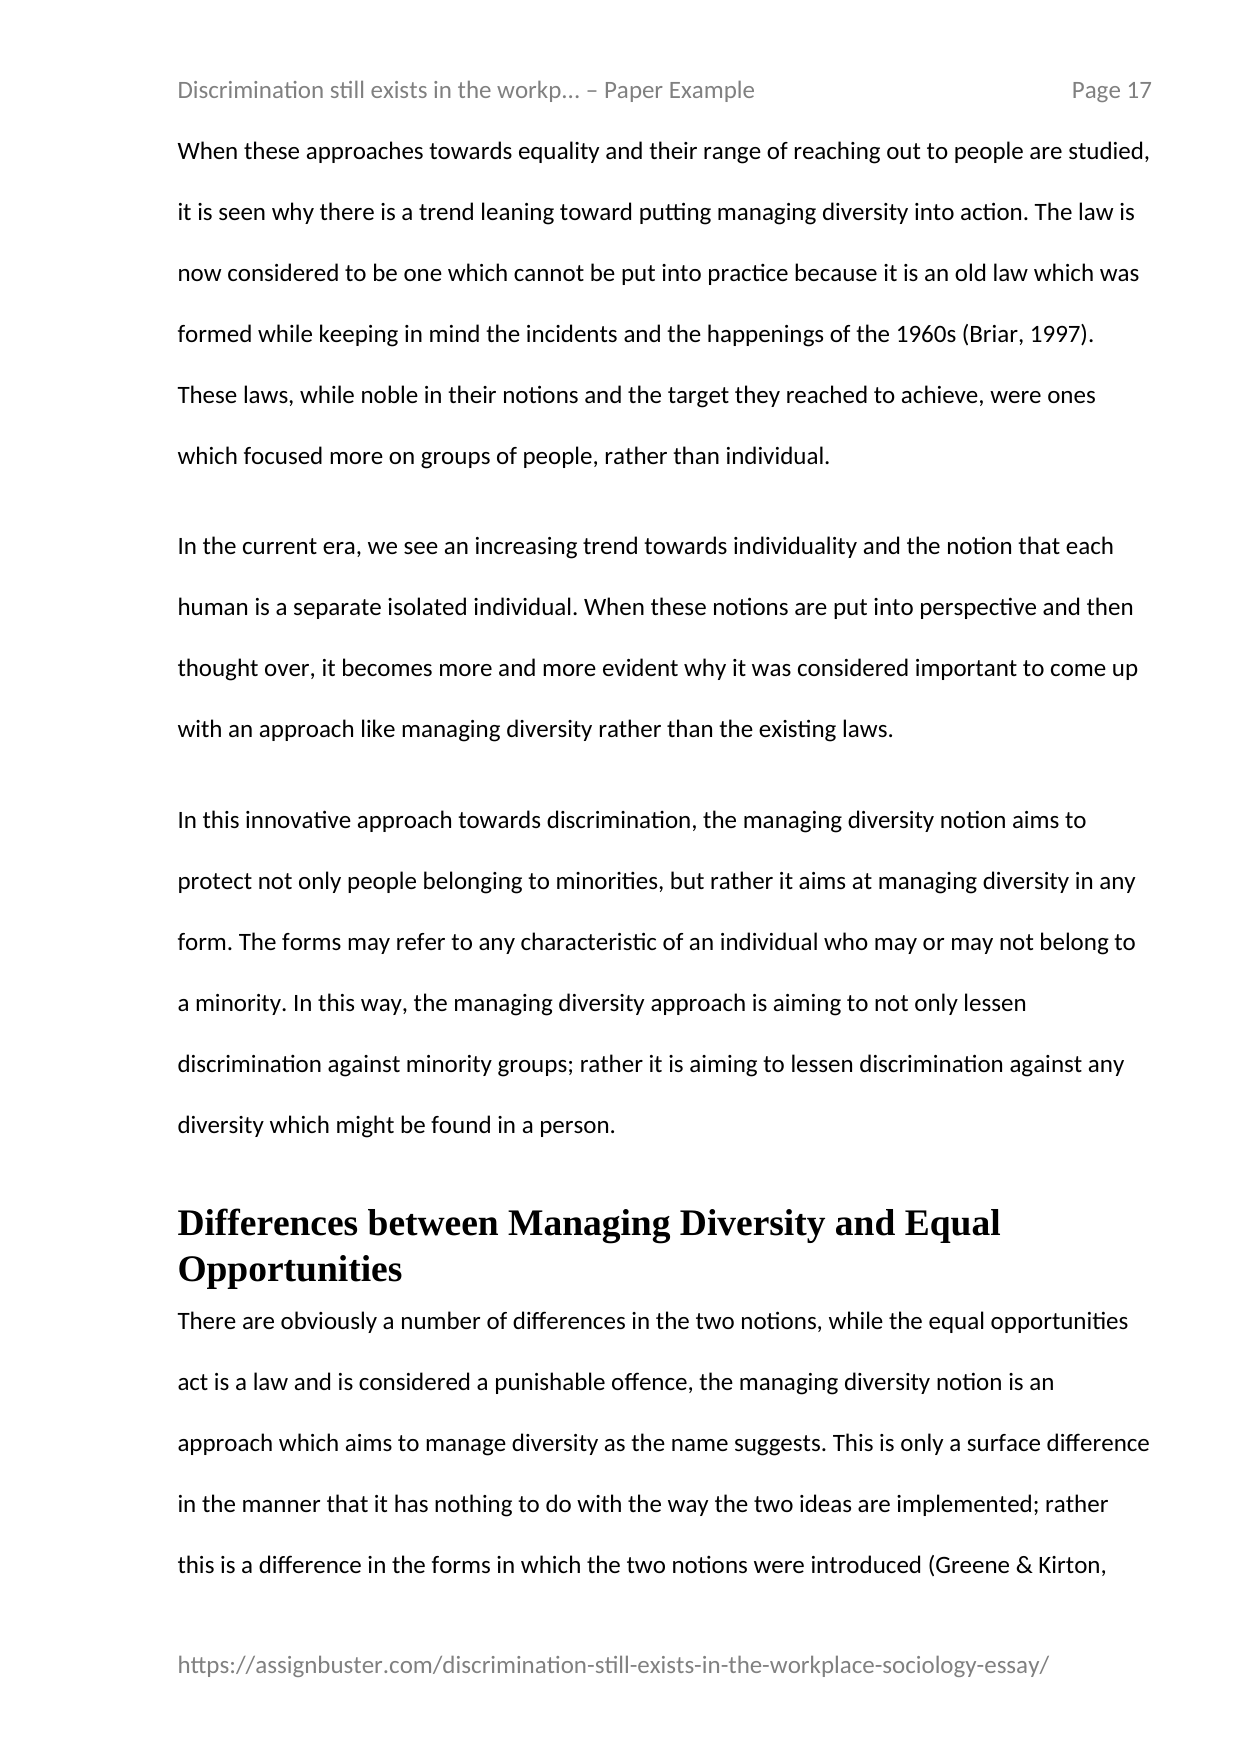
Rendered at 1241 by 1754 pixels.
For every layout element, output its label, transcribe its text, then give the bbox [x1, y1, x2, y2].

text When these approaches towards equality and their range of reaching out to people are studied, it is seen why there is a trend leaning toward putting managing diversity into action. The law is now considered to be one which cannot be put into practice because it is an old law which was formed while keeping in mind the incidents and the happenings of the 1960s (Briar, 1997). These laws, while noble in their notions and the target they reached to achieve, were ones which focused more on groups of people, rather than individual. [177, 135, 1152, 471]
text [177, 1306, 1152, 1580]
text In this innovative approach towards discrimination, the managing diversity notion aims to protect not only people belonging to minorities, but rather it aims at managing diversity in any form. The forms may refer to any characteristic of an individual who may or may not belong to a minority. In this way, the managing diversity approach is aiming to not only lessen discrimination against minority groups; rather it is aiming to lessen discrimination against any diversity which might be found in a person. [177, 804, 1152, 1140]
subtitle Differences between Managing Diversity and Equal Opportunities [177, 1200, 1152, 1289]
text In the current era, we see an increasing trend towards individuality and the notion that each human is a separate isolated individual. When these notions are put into perspective and then thought over, it becomes more and more evident why it was considered important to come up with an approach like managing diversity rather than the existing laws. [177, 531, 1152, 744]
